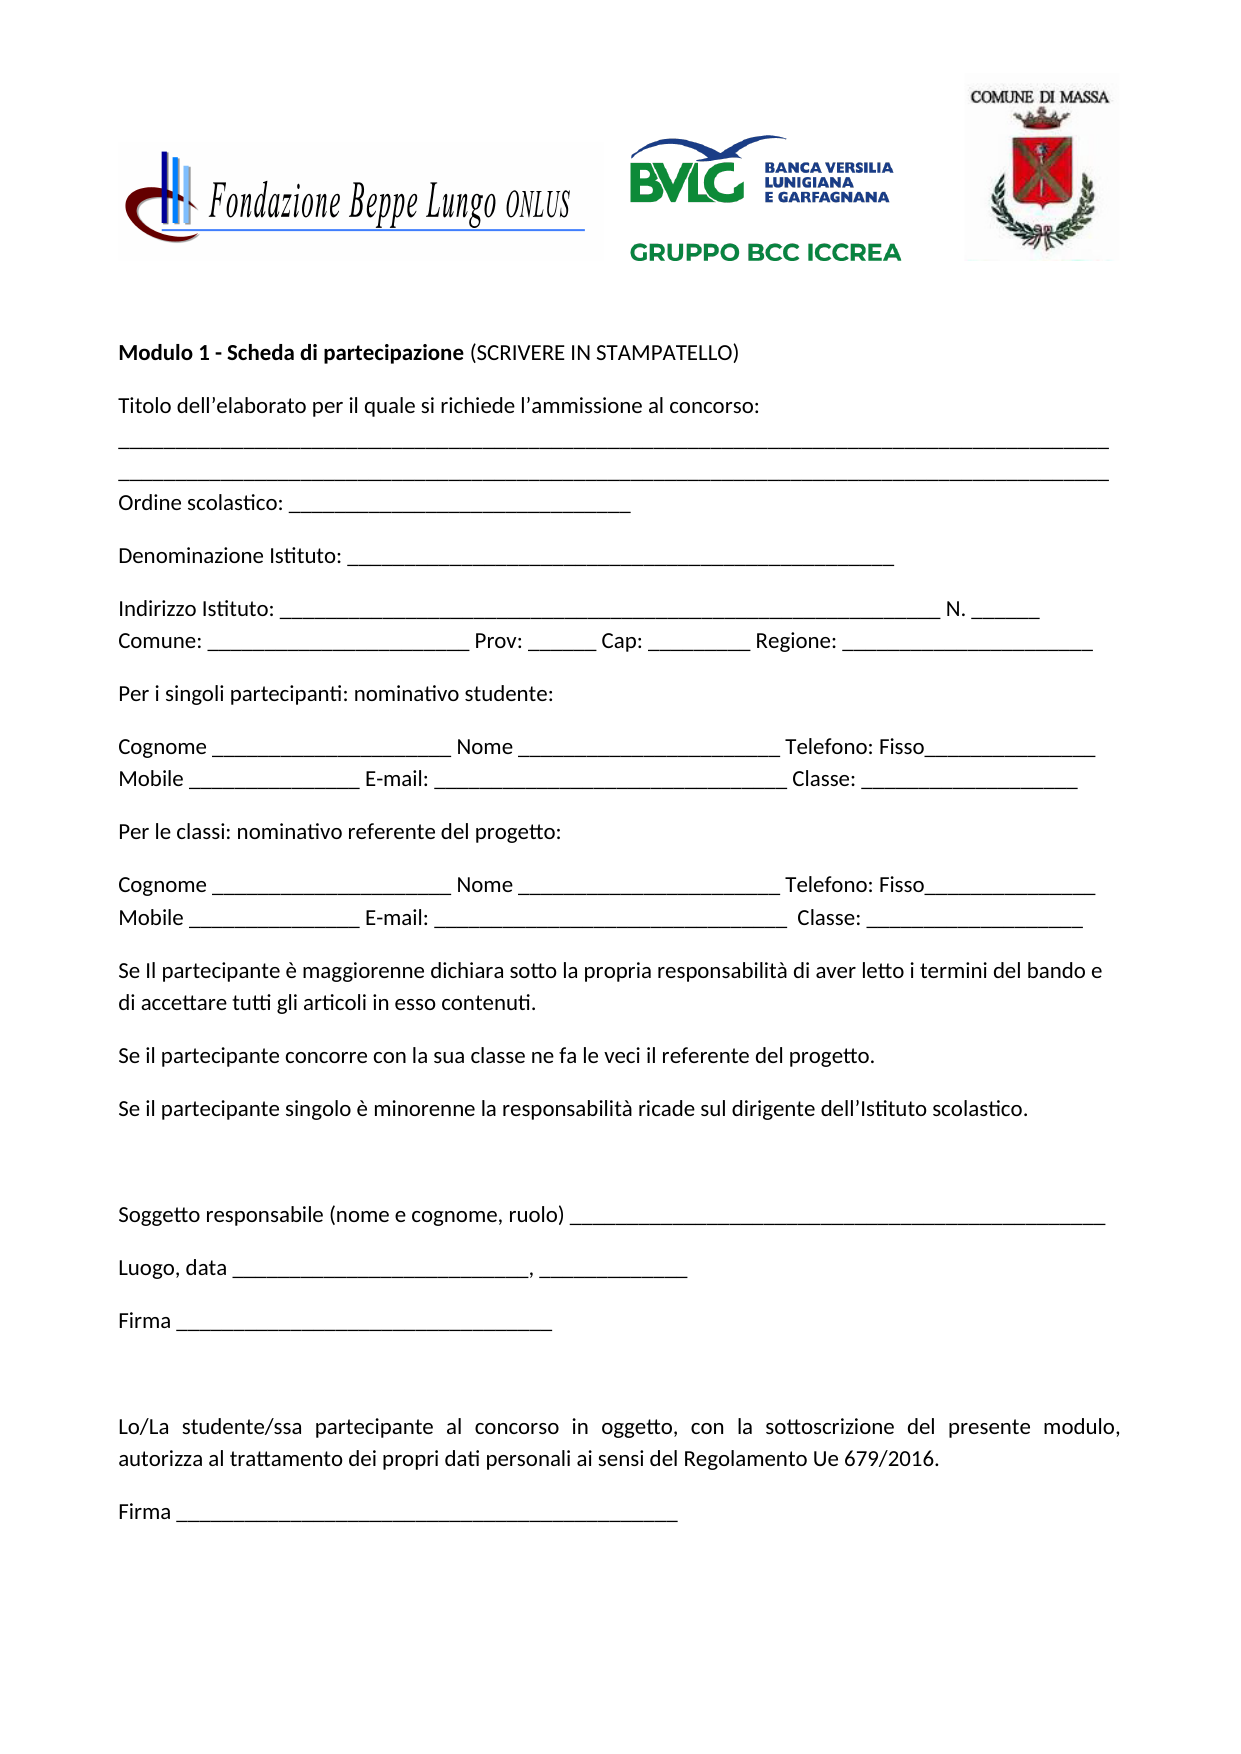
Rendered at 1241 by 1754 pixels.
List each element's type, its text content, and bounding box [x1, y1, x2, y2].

text Luogo, data __________________________, _____________ [118, 1253, 1122, 1281]
text Titolo dell’elaborato per il quale si richiede l’ammissione al concorso: _______________________________________________________________________________________ _______________________________________________________________________________________ Ordine scolastico: ______________________________ [118, 391, 1122, 516]
text Indirizzo Istituto: __________________________________________________________ N. ______ Comune: _______________________ Prov: ______ Cap: _________ Regione: ______________________ [118, 594, 1122, 654]
text Se Il partecipante è maggiorenne dichiara sotto la propria responsabilità di aver letto i termini del bando e di accettare tutti gli articoli in esso contenuti. [118, 956, 1122, 1016]
text Cognome _____________________ Nome _______________________ Telefono: Fisso_______________ Mobile _______________ E-mail: _______________________________ Classe: ___________________ [118, 871, 1122, 931]
picture [118, 142, 605, 261]
text Per i singoli partecipanti: nominativo studente: [118, 679, 1122, 707]
text Firma _________________________________ [118, 1306, 1122, 1334]
text Denominazione Istituto: ________________________________________________ [118, 541, 1122, 569]
text Modulo 1 - Scheda di partecipazione (SCRIVERE IN STAMPATELLO) [118, 338, 1122, 366]
text Firma ____________________________________________ [118, 1497, 1122, 1525]
text Cognome _____________________ Nome _______________________ Telefono: Fisso_______________ Mobile _______________ E-mail: _______________________________ Classe: ___________________ [118, 732, 1122, 792]
text Per le classi: nominativo referente del progetto: [118, 817, 1122, 846]
text Se il partecipante singolo è minorenne la responsabilità ricade sul dirigente dell’Istituto scolastico. [118, 1094, 1122, 1122]
text Se il partecipante concorre con la sua classe ne fa le veci il referente del progetto. [118, 1041, 1122, 1069]
text Soggetto responsabile (nome e cognome, ruolo) _______________________________________________ [118, 1200, 1122, 1228]
text Lo/La studente/ssa partecipante al concorso in oggetto, con la sottoscrizione del presente modulo, autorizza al trattamento dei propri dati personali ai sensi del Regolamento Ue 679/2016. [118, 1412, 1122, 1472]
picture [630, 135, 902, 261]
picture [964, 73, 1120, 261]
